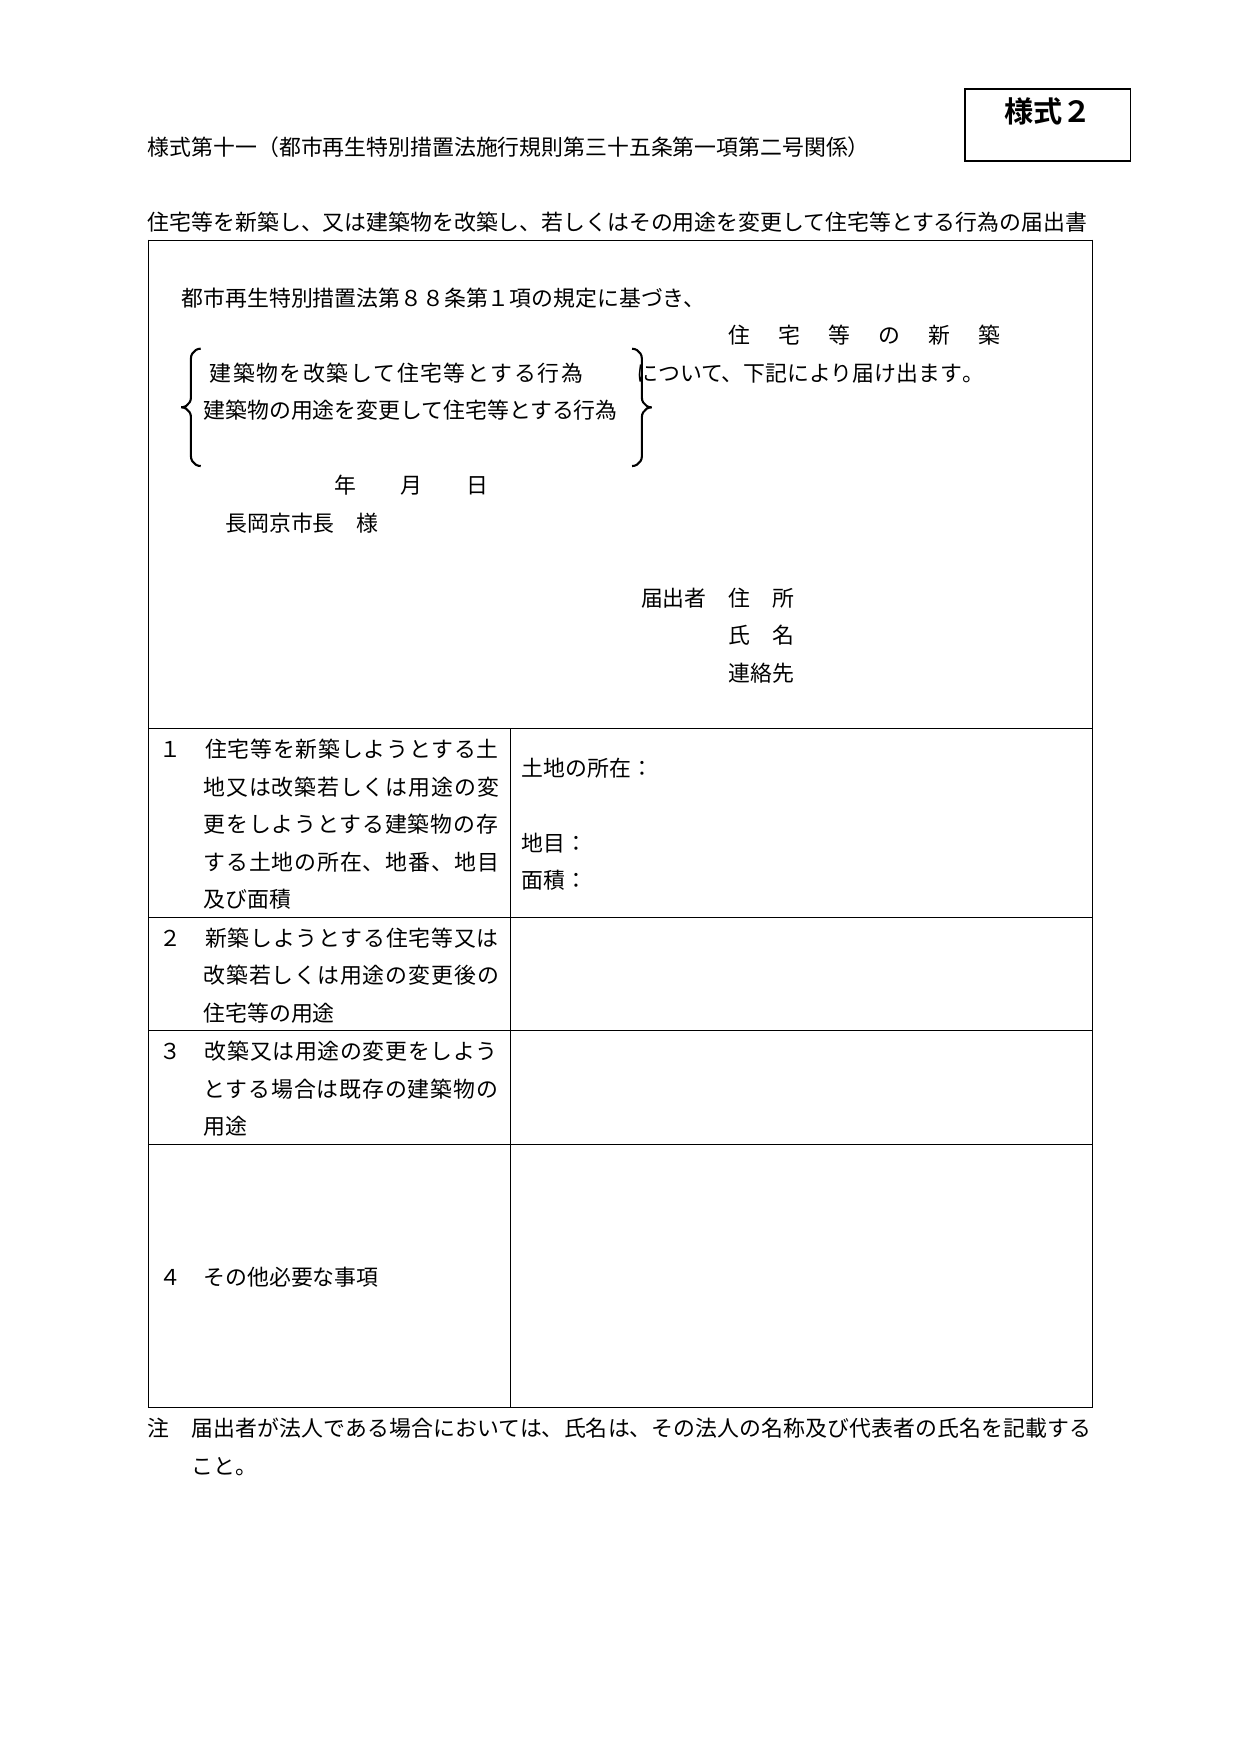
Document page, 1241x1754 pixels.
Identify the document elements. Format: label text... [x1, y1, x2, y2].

table_cell [511, 918, 1092, 1030]
table_cell １ 住宅等を新築しようとする土地又は改築若しくは用途の変更をしようとする建築物の存する土地の所在、地番、地目及び面積 [149, 729, 510, 917]
text 住宅等を新築し、又は建築物を改築し、若しくはその用途を変更して住宅等とする行為の届出書 [148, 202, 1092, 239]
table_cell [511, 1145, 1092, 1407]
table_cell ２ 新築しようとする住宅等又は改築若しくは用途の変更後の住宅等の用途 [149, 918, 510, 1030]
text 様式第十一（都市再生特別措置法施行規則第三十五条第一項第二号関係） [148, 127, 1092, 164]
table_cell 土地の所在： 地目： 面積： [511, 729, 1092, 917]
table_header 都市再生特別措置法第８８条第１項の規定に基づき、 住宅等の新築 建築物を改築して住宅等とする行為 について、下記により届け出ます。 建築物の用途を変更して住宅等とする行為 年 月 日 長岡京市長 様 届出者 住 所 氏 名 連絡先 [149, 241, 1092, 728]
table_cell ４ その他必要な事項 [149, 1145, 510, 1407]
table_cell ３ 改築又は用途の変更をしようとする場合は既存の建築物の用途 [149, 1031, 510, 1144]
text 注 届出者が法人である場合においては、氏名は、その法人の名称及び代表者の氏名を記載すること。 [148, 1408, 1092, 1483]
table_cell [511, 1031, 1092, 1144]
